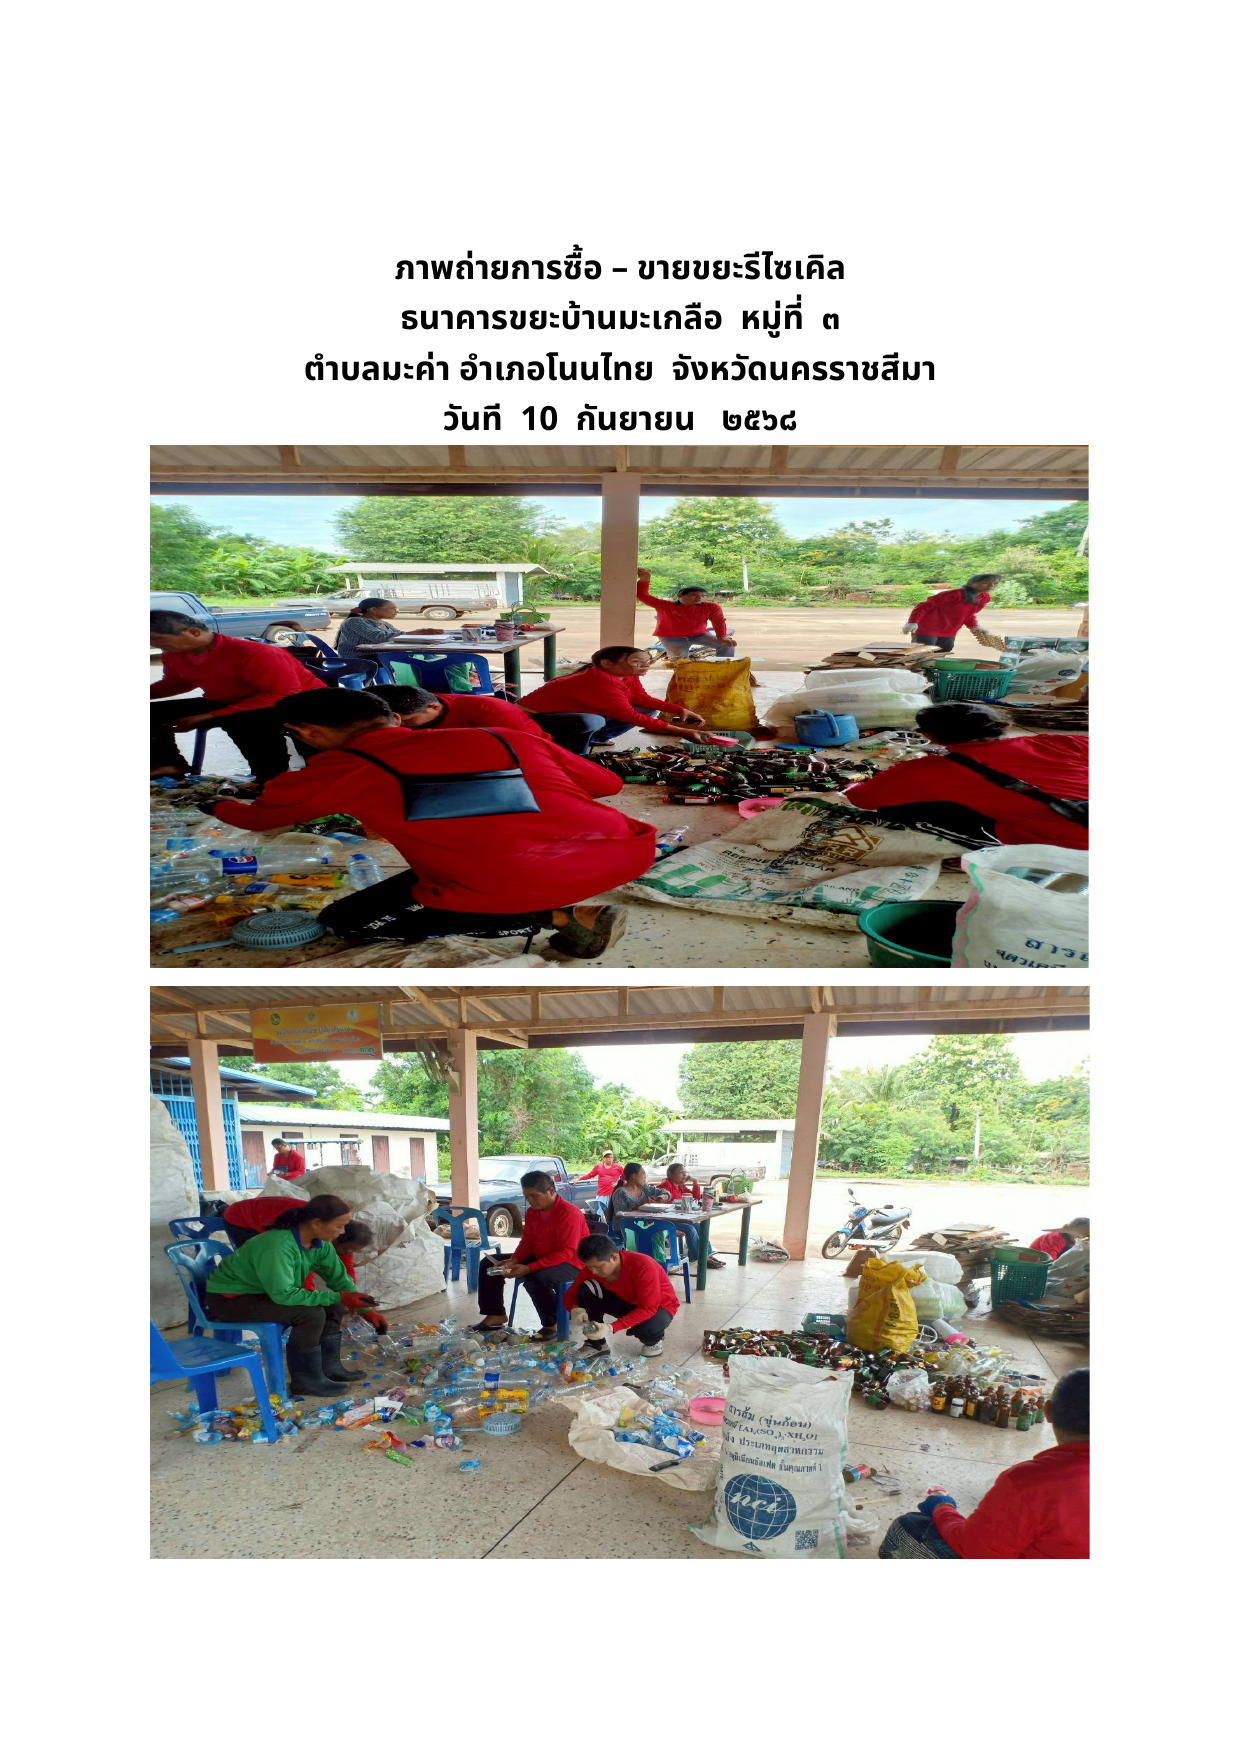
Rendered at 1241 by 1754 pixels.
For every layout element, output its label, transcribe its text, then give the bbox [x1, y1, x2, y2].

text ธนาคารขยะบ้านมะเกลือ หมู่ที่ ๓ [150, 294, 1090, 344]
text ภาพถ่ายการซื้อ – ขายขยะรีไซเคิล [150, 244, 1090, 294]
picture [150, 986, 1090, 1559]
text ตำบลมะค่า อำเภอโนนไทย จังหวัดนครราชสีมา [150, 344, 1090, 395]
picture [150, 445, 1089, 968]
text วันที 10 กันยายน ๒๕๖๘ [150, 395, 1090, 446]
